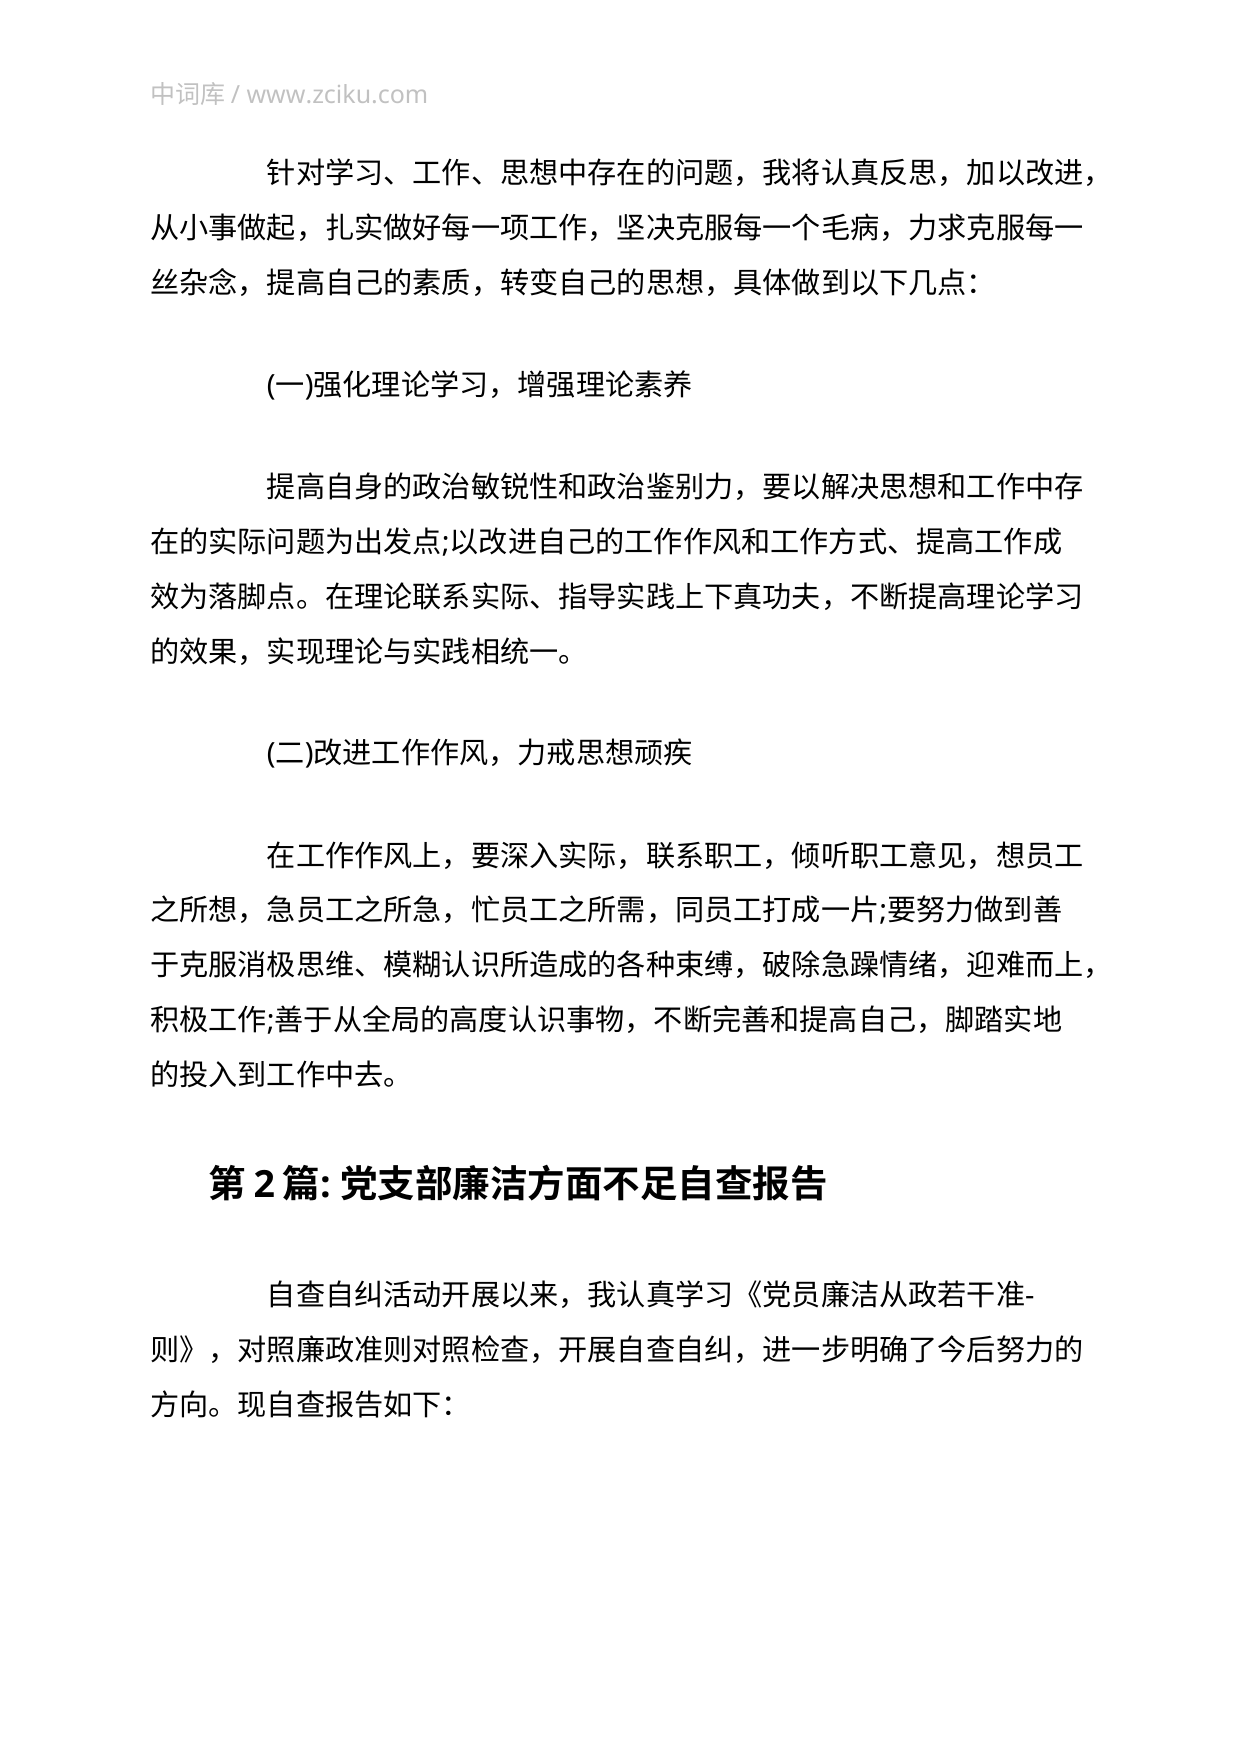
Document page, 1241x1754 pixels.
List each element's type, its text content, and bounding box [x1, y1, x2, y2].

text 针对学习、工作、思想中存在的问题，我将认真反思，加以改进，从小事做起，扎实做好每一项工作，坚决克服每一个毛病，力求克服每一丝杂念，提高自己的素质，转变自己的思想，具体做到以下几点： [150, 150, 1090, 302]
text (一)强化理论学习，增强理论素养 [150, 362, 1090, 404]
text 提高自身的政治敏锐性和政治鉴别力，要以解决思想和工作中存在的实际问题为出发点;以改进自己的工作作风和工作方式、提高工作成效为落脚点。在理论联系实际、指导实践上下真功夫，不断提高理论学习的效果，实现理论与实践相统一。 [150, 463, 1090, 671]
text 自查自纠活动开展以来，我认真学习《党员廉洁从政若干准-则》，对照廉政准则对照检查，开展自查自纠，进一步明确了今后努力的方向。现自查报告如下： [150, 1271, 1090, 1423]
text 第2篇: 党支部廉洁方面不足自查报告 [150, 1154, 1090, 1208]
text 在工作作风上，要深入实际，联系职工，倾听职工意见，想员工之所想，急员工之所急，忙员工之所需，同员工打成一片;要努力做到善于克服消极思维、模糊认识所造成的各种束缚，破除急躁情绪，迎难而上，积极工作;善于从全局的高度认识事物，不断完善和提高自己，脚踏实地的投入到工作中去。 [150, 832, 1090, 1094]
text (二)改进工作作风，力戒思想顽疾 [150, 730, 1090, 772]
